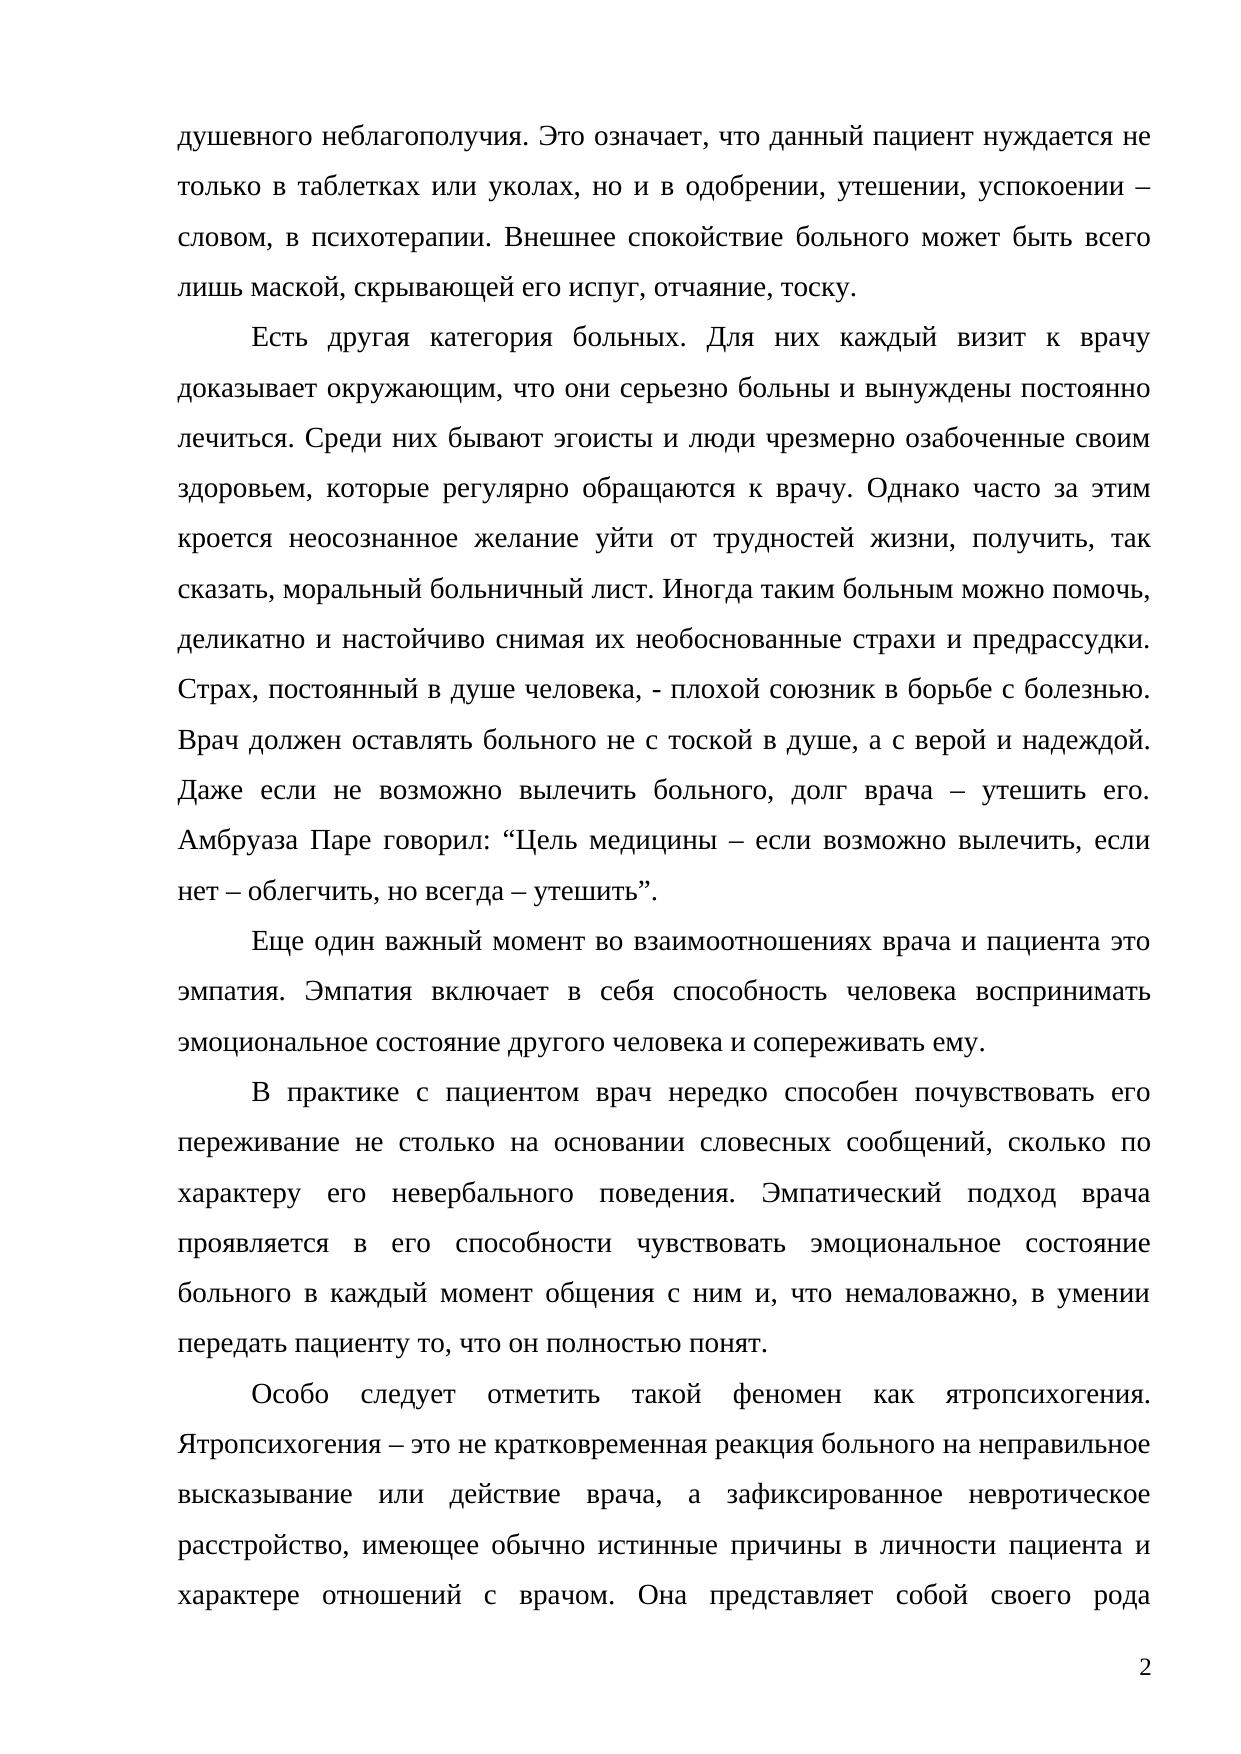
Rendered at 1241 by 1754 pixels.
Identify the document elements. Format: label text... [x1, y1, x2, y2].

text Есть другая категория больных. Для них каждый визит к врачу доказывает окружающим, что они серьезно больны и вынуждены постоянно лечиться. Среди них бывают эгоисты и люди чрезмерно озабоченные своим здоровьем, которые регулярно обращаются к врачу. Однако часто за этим кроется неосознанное желание уйти от трудностей жизни, получить, так сказать, моральный больничный лист. Иногда таким больным можно помочь, деликатно и настойчиво снимая их необоснованные страхи и предрассудки. Страх, постоянный в душе человека, - плохой союзник в борьбе с болезнью. Врач должен оставлять больного не с тоской в душе, а с верой и надеждой. Даже если не возможно вылечить больного, долг врача – утешить его. Амбруаза Паре говорил: “Цель медицины – если возможно вылечить, если нет – облегчить, но всегда – утешить”. [177, 319, 1152, 906]
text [177, 118, 1152, 303]
text В практике с пациентом врач нередко способен почувствовать его переживание не столько на основании словесных сообщений, сколько по характеру его невербального поведения. Эмпатический подход врача проявляется в его способности чувствовать эмоциональное состояние больного в каждый момент общения с ним и, что немаловажно, в умении передать пациенту то, что он полностью понят. [177, 1074, 1152, 1359]
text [177, 1376, 1152, 1611]
text Еще один важный момент во взаимоотношениях врача и пациента это эмпатия. Эмпатия включает в себя способность человека воспринимать эмоциональное состояние другого человека и сопереживать ему. [177, 923, 1152, 1057]
